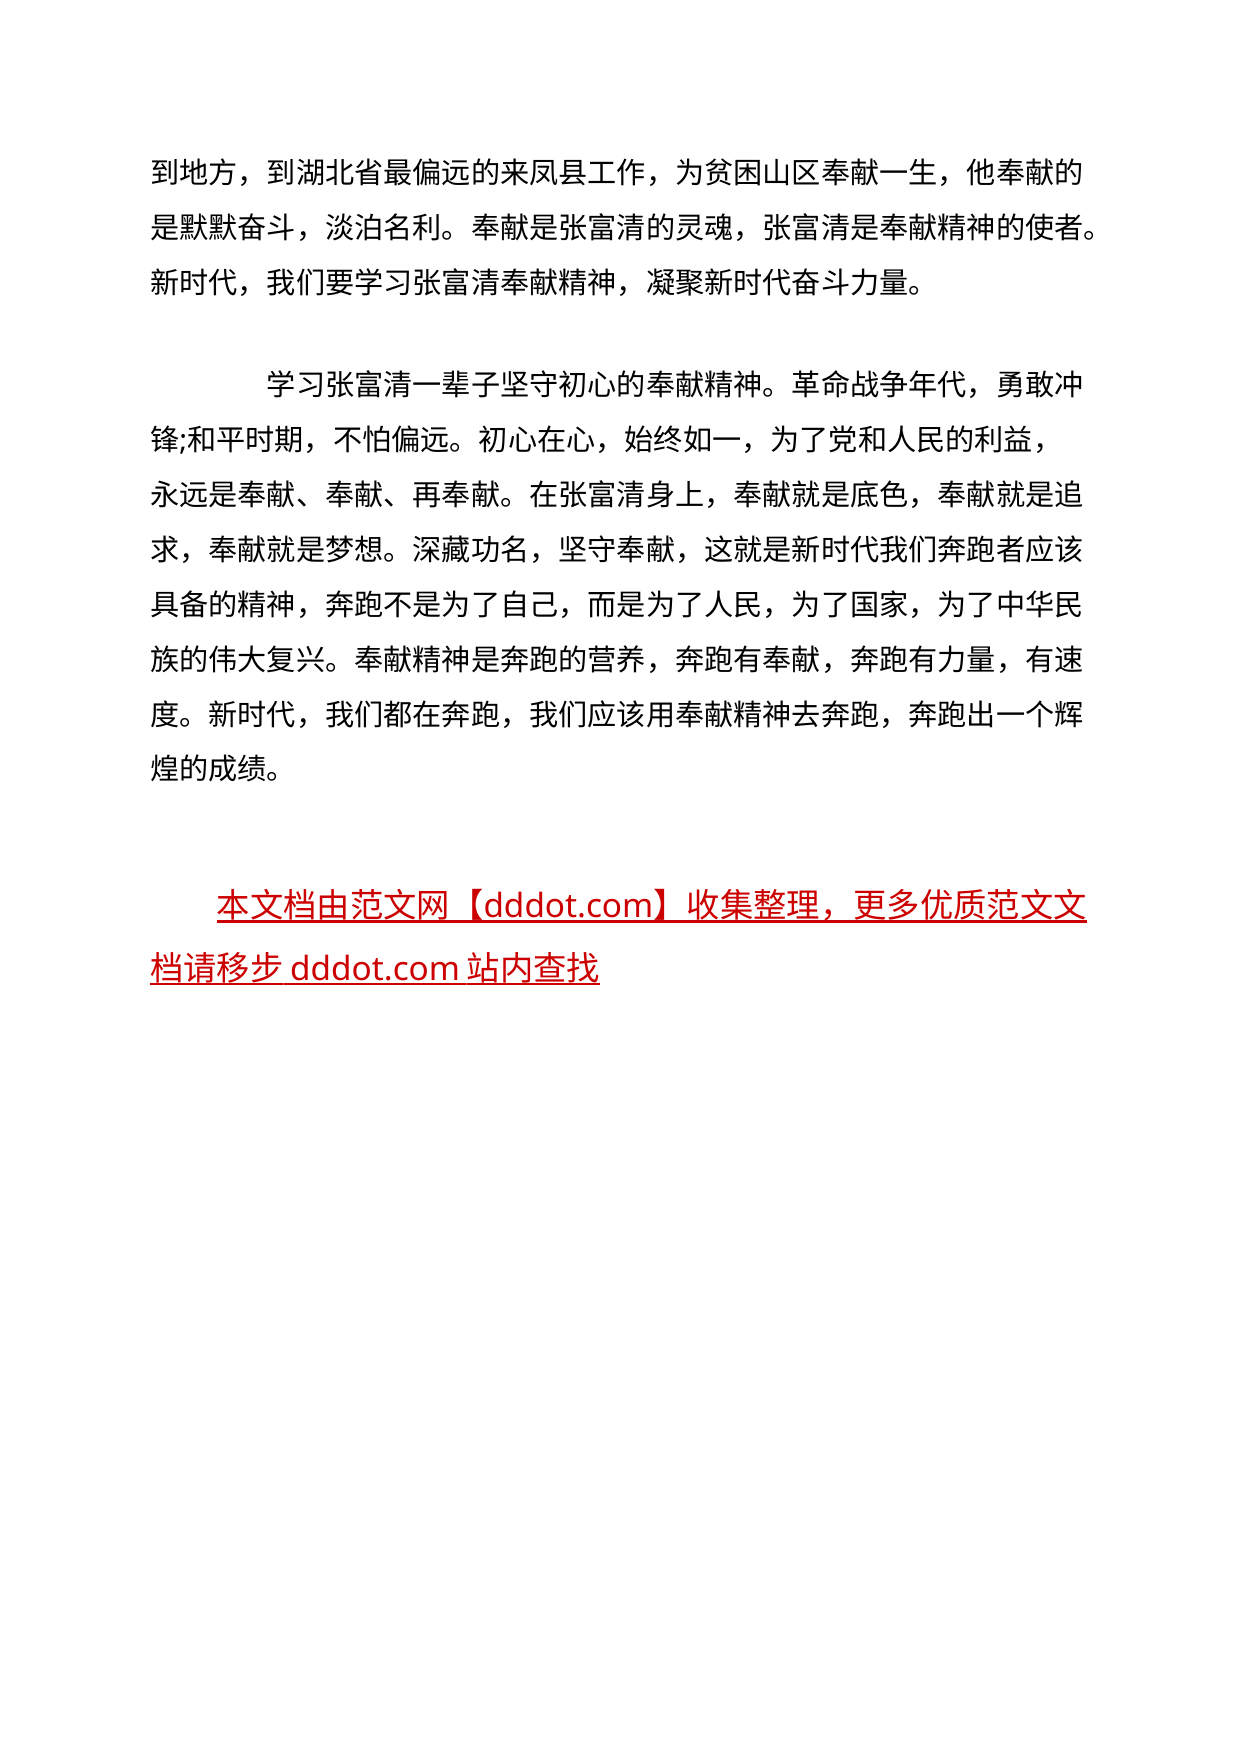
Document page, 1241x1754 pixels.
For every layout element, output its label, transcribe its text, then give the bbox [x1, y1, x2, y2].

text 学习张富清一辈子坚守初心的奉献精神。革命战争年代，勇敢冲锋;和平时期，不怕偏远。初心在心，始终如一，为了党和人民的利益，永远是奉献、奉献、再奉献。在张富清身上，奉献就是底色，奉献就是追求，奉献就是梦想。深藏功名，坚守奉献，这就是新时代我们奔跑者应该具备的精神，奔跑不是为了自己，而是为了人民，为了国家，为了中华民族的伟大复兴。奉献精神是奔跑的营养，奔跑有奉献，奔跑有力量，有速度。新时代，我们都在奔跑，我们应该用奉献精神去奔跑，奔跑出一个辉煌的成绩。 [150, 362, 1090, 788]
text 本文档由范文网【dddot.com】收集整理，更多优质范文文档请移步dddot.com站内查找 [150, 879, 1090, 990]
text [150, 150, 1090, 302]
